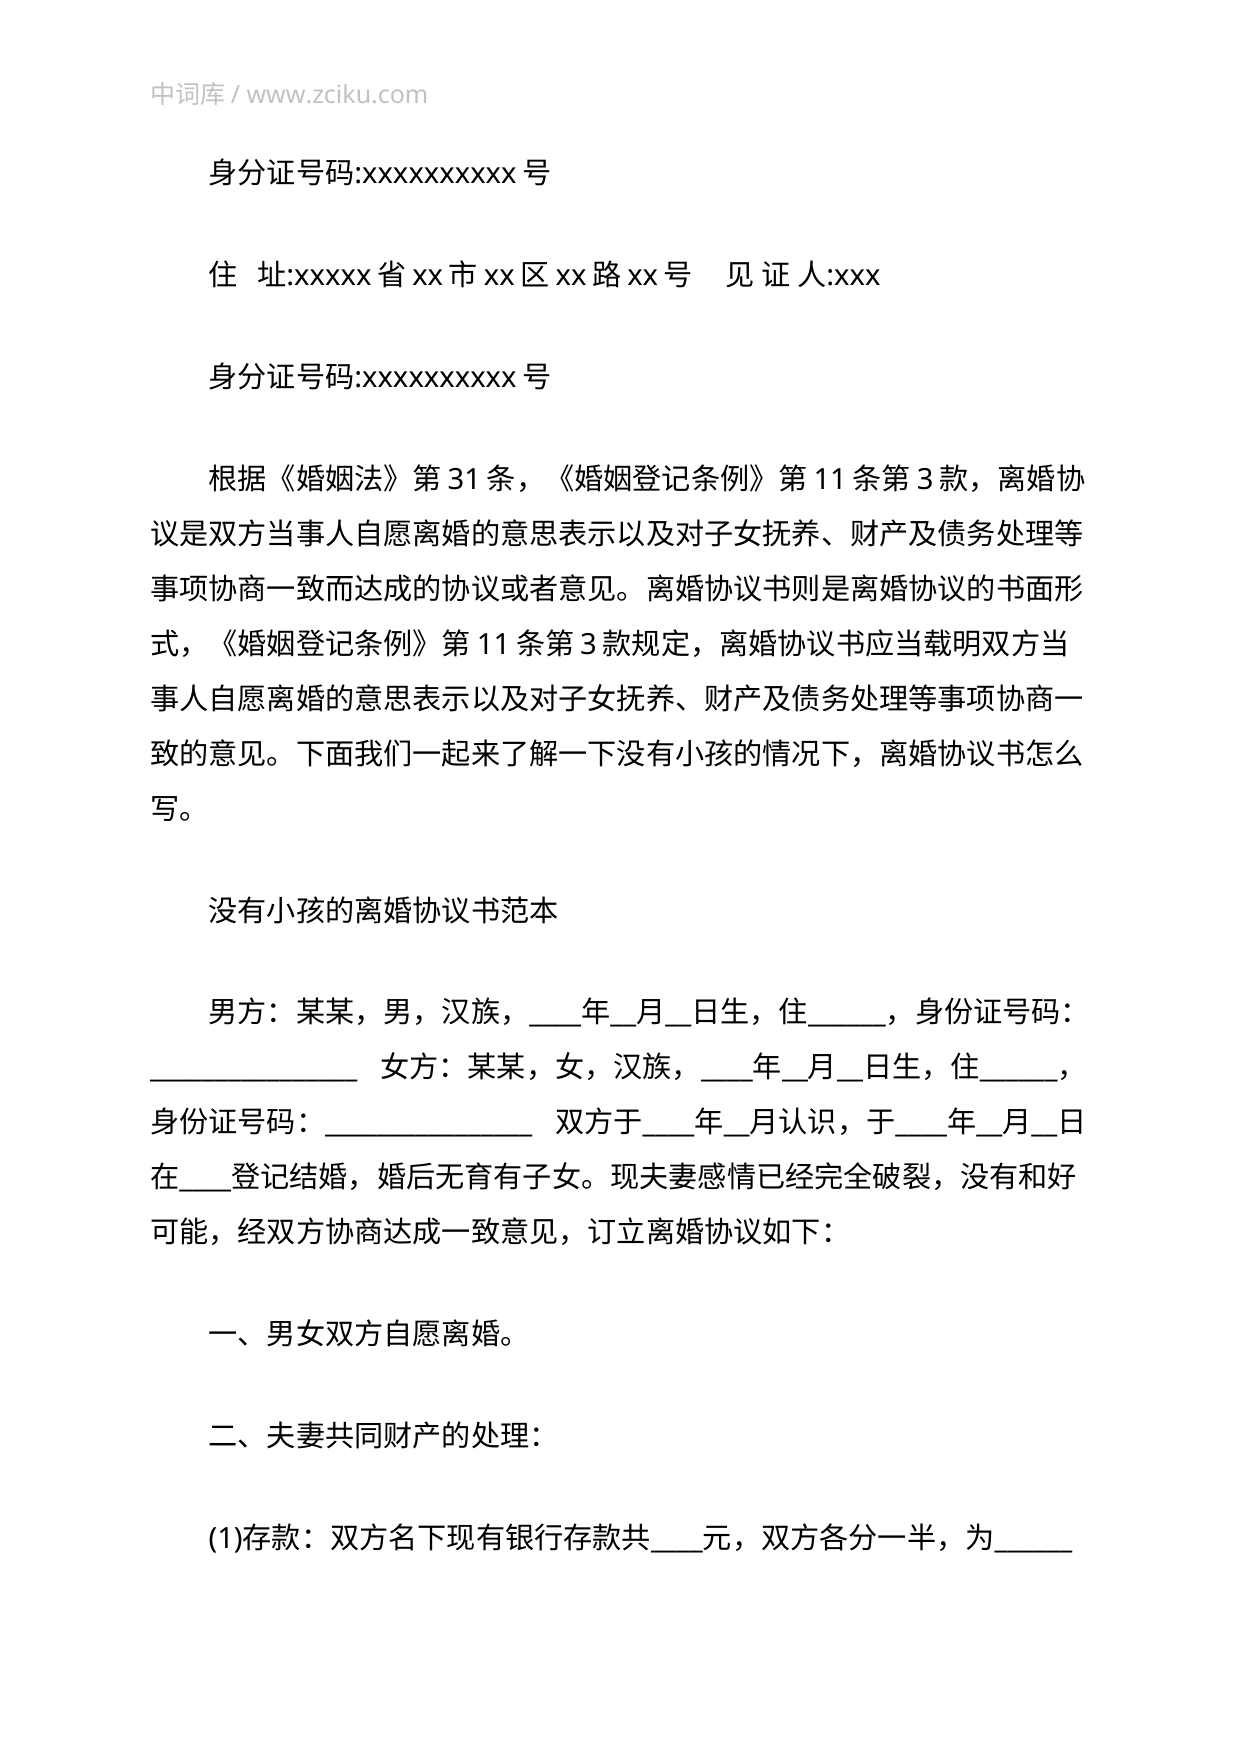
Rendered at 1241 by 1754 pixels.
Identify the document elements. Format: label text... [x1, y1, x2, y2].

text 身分证号码:xxxxxxxxxx号 [150, 150, 1090, 192]
text 没有小孩的离婚协议书范本 [150, 887, 1090, 929]
text 根据《婚姻法》第31条，《婚姻登记条例》第11条第3款，离婚协议是双方当事人自愿离婚的意思表示以及对子女抚养、财产及债务处理等事项协商一致而达成的协议或者意见。离婚协议书则是离婚协议的书面形式，《婚姻登记条例》第11条第3款规定，离婚协议书应当载明双方当事人自愿离婚的意思表示以及对子女抚养、财产及债务处理等事项协商一致的意见。下面我们一起来了解一下没有小孩的情况下，离婚协议书怎么写。 [150, 456, 1090, 828]
text 一、男女双方自愿离婚。 [150, 1311, 1090, 1353]
text 男方：某某，男，汉族，____年__月__日生，住______，身份证号码：________________ 女方：某某，女，汉族，____年__月__日生，住______，身份证号码：________________ 双方于____年__月认识，于____年__月__日在____登记结婚，婚后无育有子女。现夫妻感情已经完全破裂，没有和好可能，经双方协商达成一致意见，订立离婚协议如下： [150, 989, 1090, 1251]
text 身分证号码:xxxxxxxxxx号 [150, 354, 1090, 396]
text 住 址:xxxxx省xx市xx区xx路xx号 见 证 人:xxx [150, 252, 1090, 294]
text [150, 1514, 1090, 1557]
text 二、夫妻共同财产的处理： [150, 1413, 1090, 1455]
